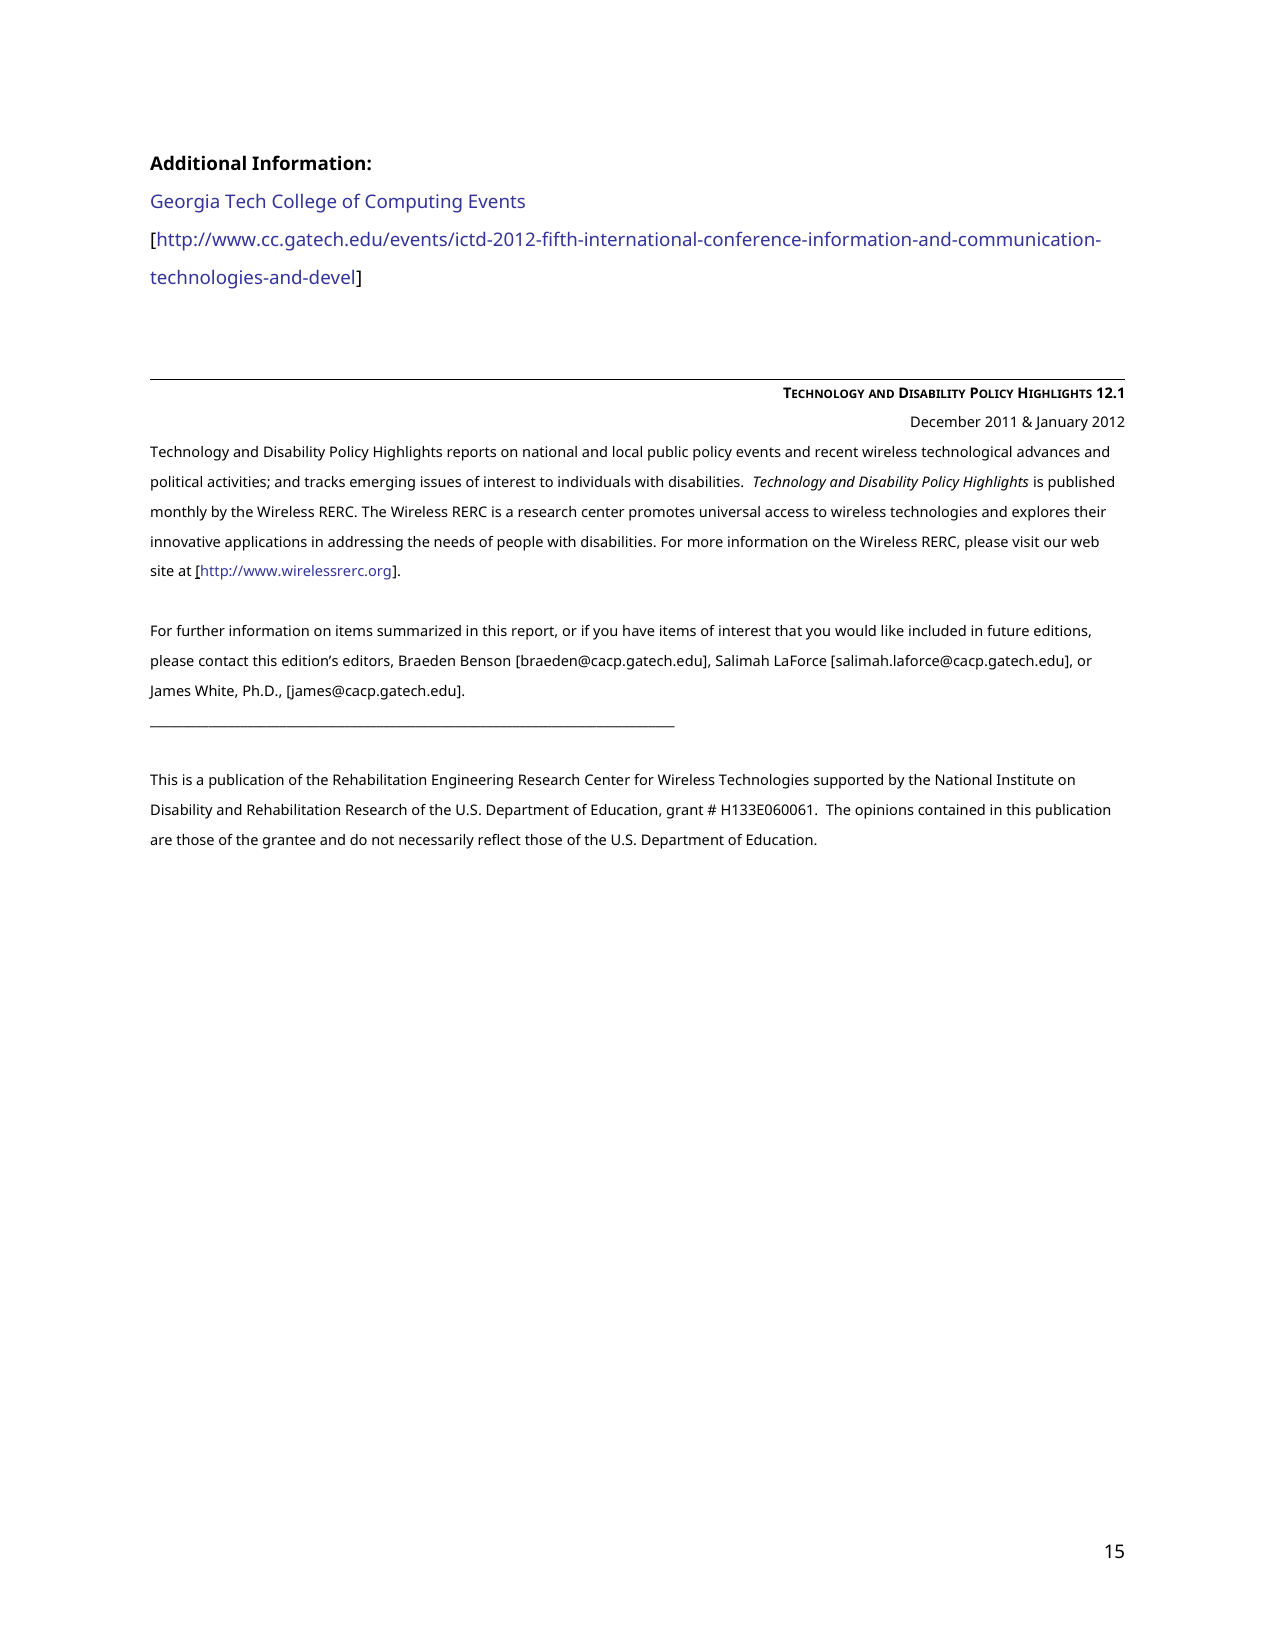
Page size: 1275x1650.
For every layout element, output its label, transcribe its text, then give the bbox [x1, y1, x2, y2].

text Technology and Disability Policy Highlights reports on national and local public policy events and recent wireless technological advances and political activities; and tracks emerging issues of interest to individuals with disabilities. Technology and Disability Policy Highlights is published monthly by the Wireless RERC. The Wireless RERC is a research center promotes universal access to wireless technologies and explores their innovative applications in addressing the needs of people with disabilities. For more information on the Wireless RERC, please visit our web site at [http://www.wirelessrerc.org]. [150, 442, 1125, 581]
text Additional Information: [150, 150, 1125, 176]
text For further information on items summarized in this report, or if you have items of interest that you would like included in future editions, please contact this edition’s editors, Braeden Benson [braeden@cacp.gatech.edu], Salimah LaForce [salimah.laforce@cacp.gatech.edu], or James White, Ph.D., [james@cacp.gatech.edu]. [150, 621, 1125, 700]
text Technology and Disability Policy Highlights 12.1 [150, 380, 1125, 402]
text _________________________________________________________________________________ [150, 710, 1125, 730]
text This is a publication of the Rehabilitation Engineering Research Center for Wireless Technologies supported by the National Institute on Disability and Rehabilitation Research of the U.S. Department of Education, grant # H133E060061. The opinions contained in this publication are those of the grantee and do not necessarily reflect those of the U.S. Department of Education. [150, 770, 1125, 849]
text Georgia Tech College of Computing Events [150, 188, 1125, 214]
text December 2011 & January 2012 [150, 412, 1125, 432]
text [http://www.cc.gatech.edu/events/ictd-2012-fifth-international-conference-information-and-communication-technologies-and-devel] [150, 226, 1125, 290]
